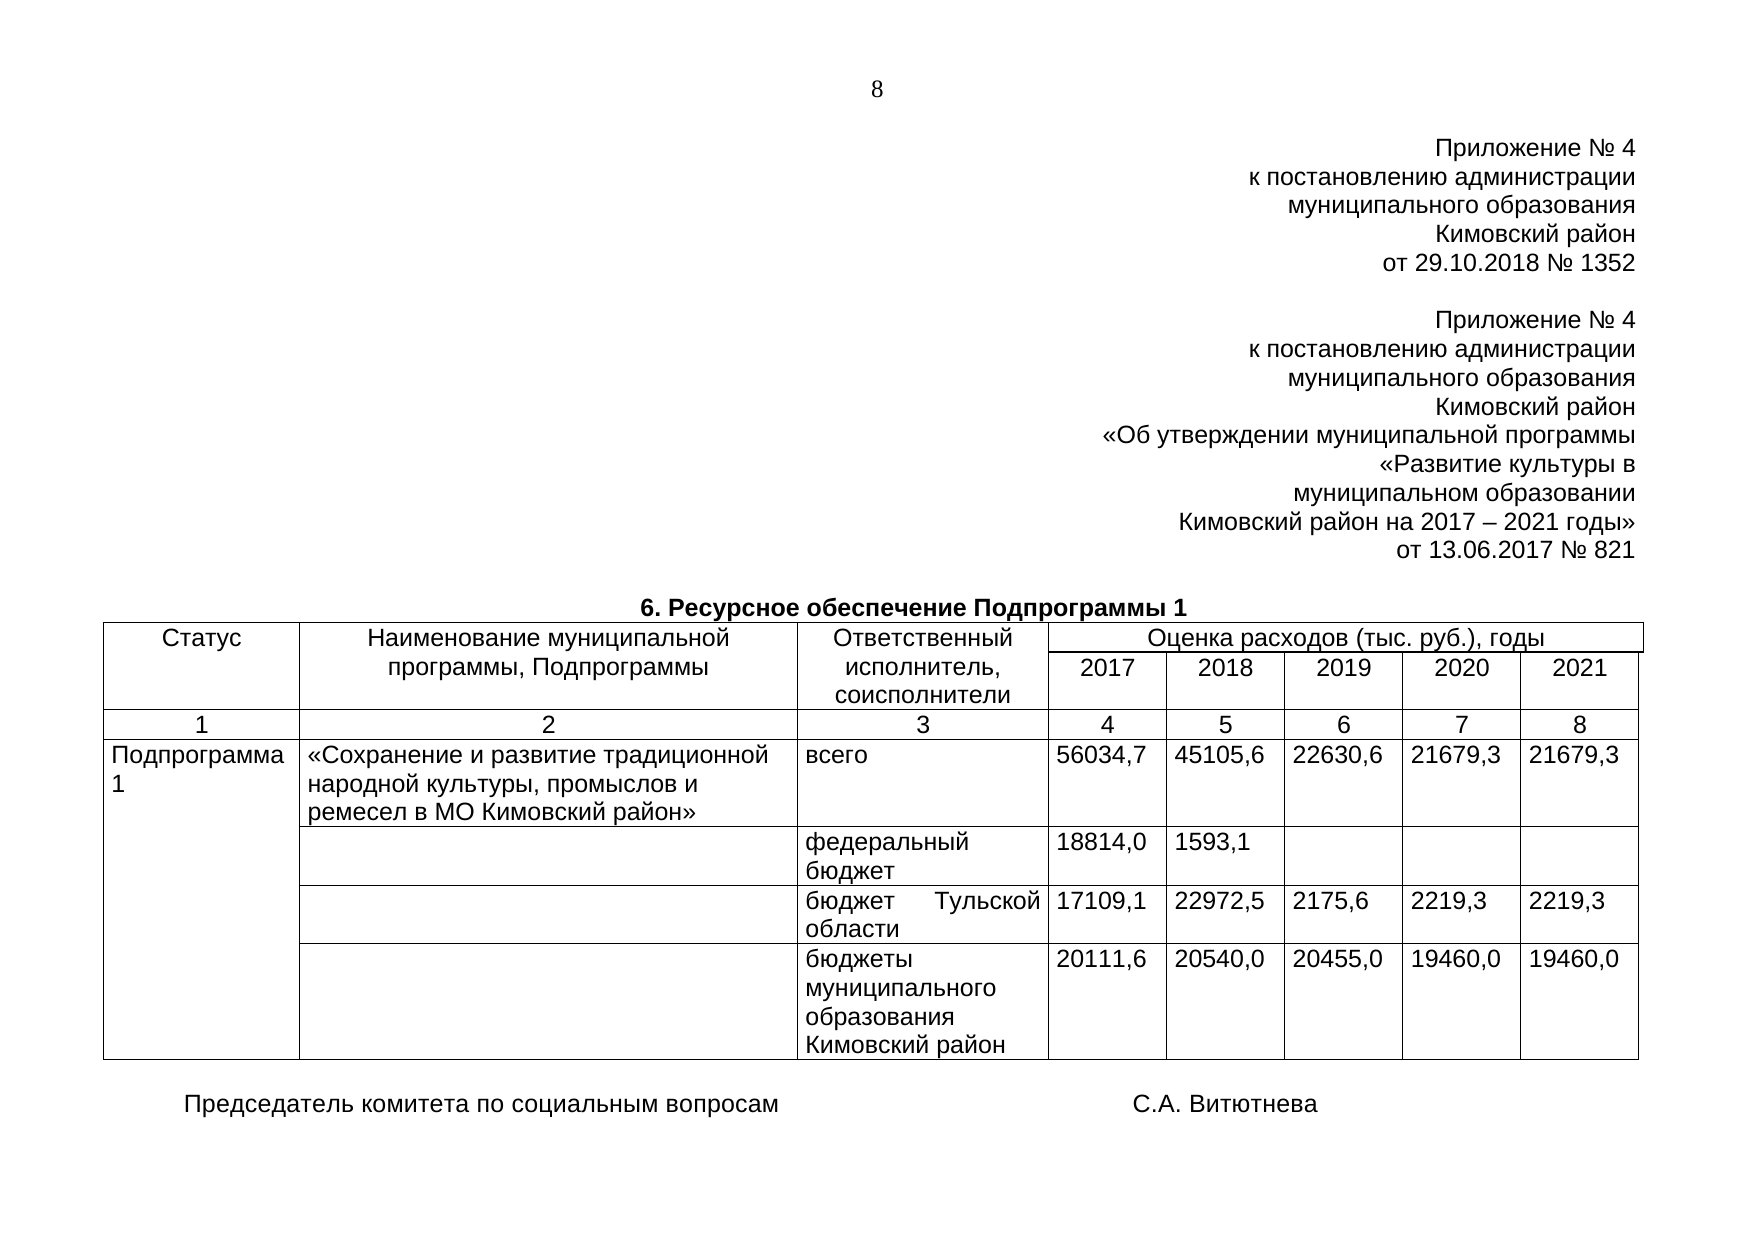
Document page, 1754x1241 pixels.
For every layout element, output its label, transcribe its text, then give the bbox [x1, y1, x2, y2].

table_cell 2018 [1167, 653, 1284, 709]
table_cell всего [798, 740, 1048, 826]
text Кимовский район на 2017 – 2021 годы» [118, 507, 1636, 535]
text Приложение № 4 [118, 133, 1636, 162]
table_cell бюджеты муниципального образования Кимовский район [798, 944, 1048, 1059]
table_cell 2175,6 [1285, 886, 1402, 943]
table_cell 20111,6 [1049, 944, 1166, 1059]
table_cell 2017 [1049, 653, 1166, 709]
text Кимовский район [118, 219, 1636, 248]
table_cell [1285, 827, 1402, 884]
table_cell «Сохранение и развитие традиционной народной культуры, промыслов и ремесел в МО Кимовский район» [300, 740, 797, 826]
table_cell 2019 [1285, 653, 1402, 709]
table_header С.А. Витютнева [856, 1089, 1329, 1142]
text «Развитие культуры в [118, 449, 1636, 478]
table_cell 2 [300, 710, 797, 739]
table_cell 20540,0 [1167, 944, 1284, 1059]
table_cell бюджет Тульской области [798, 886, 1048, 943]
table_cell 2219,3 [1521, 886, 1638, 943]
table_cell [1403, 827, 1520, 884]
text муниципальном образовании [118, 478, 1636, 507]
text муниципального образования [118, 190, 1636, 219]
table_cell 4 [1049, 710, 1166, 739]
text «Об утверждении муниципальной программы [118, 420, 1636, 449]
table_cell 18814,0 [1049, 827, 1166, 884]
table_cell 2021 [1521, 653, 1638, 709]
table_cell федеральный бюджет [798, 827, 1048, 884]
table_header Наименование муниципальной программы, Подпрограммы [300, 623, 797, 709]
table_cell 7 [1403, 710, 1520, 739]
text Приложение № 4 [118, 305, 1636, 334]
table_cell 17109,1 [1049, 886, 1166, 943]
table_cell 56034,7 [1049, 740, 1166, 826]
text муниципального образования [118, 363, 1636, 392]
table_cell 20455,0 [1285, 944, 1402, 1059]
table_cell 1 [104, 710, 299, 739]
table_cell 19460,0 [1403, 944, 1520, 1059]
table_cell 3 [798, 710, 1048, 739]
text 6. Ресурсное обеспечение Подпрограммы 1 [118, 593, 1636, 622]
table_cell 22630,6 [1285, 740, 1402, 826]
text к постановлению администрации [118, 162, 1636, 190]
table_cell 5 [1167, 710, 1284, 739]
table_cell 45105,6 [1167, 740, 1284, 826]
table_cell [1521, 827, 1638, 884]
text от 13.06.2017 № 821 [118, 535, 1636, 564]
table_header Статус [104, 623, 299, 709]
table_cell 6 [1285, 710, 1402, 739]
table_cell 21679,3 [1403, 740, 1520, 826]
table_cell 2219,3 [1403, 886, 1520, 943]
table_cell 2020 [1403, 653, 1520, 709]
text к постановлению администрации [118, 334, 1636, 363]
table_header Оценка расходов (тыс. руб.), годы [1049, 623, 1643, 651]
table_cell [300, 886, 797, 943]
table_cell 8 [1521, 710, 1638, 739]
table_cell [300, 827, 797, 884]
table_cell 1593,1 [1167, 827, 1284, 884]
table_cell [300, 944, 797, 1059]
table_header Председатель комитета по социальным вопросам [107, 1089, 856, 1142]
table_cell 21679,3 [1521, 740, 1638, 826]
table_cell 19460,0 [1521, 944, 1638, 1059]
text Кимовский район [118, 392, 1636, 420]
text от 29.10.2018 № 1352 [118, 248, 1636, 277]
table_cell 22972,5 [1167, 886, 1284, 943]
table_header Ответственный исполнитель, соисполнители [798, 623, 1048, 709]
table_cell Подпрограмма 1 [104, 740, 299, 1059]
